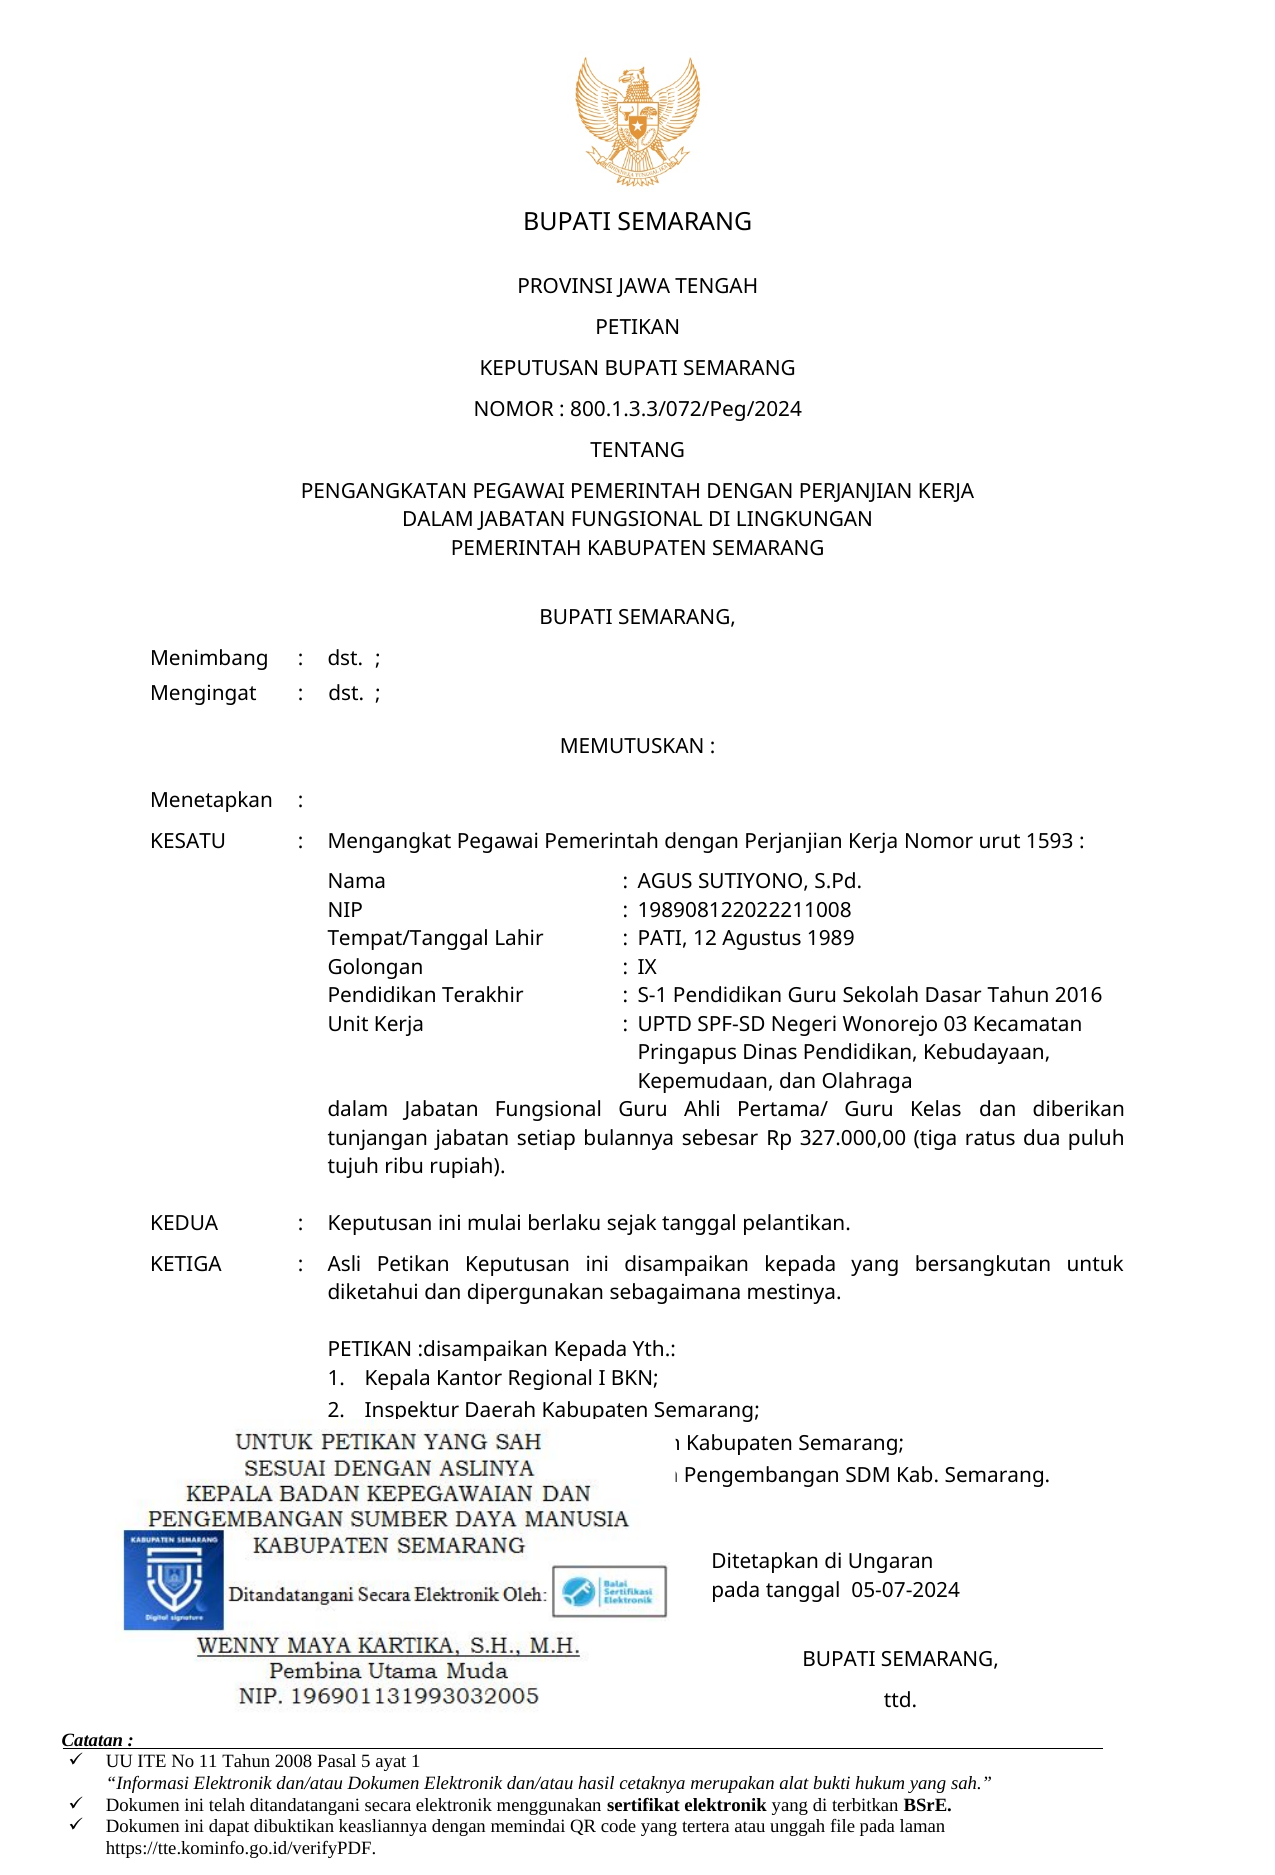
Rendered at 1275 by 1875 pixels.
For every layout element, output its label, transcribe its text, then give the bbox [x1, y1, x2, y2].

text PETIKAN [150, 312, 1125, 341]
text KESATU : Mengangkat Pegawai Pemerintah dengan Perjanjian Kerja Nomor urut 1593 : [150, 826, 1125, 854]
list 4. Kepala Badan Kepegawaian dan Pengembangan SDM Kab. . [676, 1460, 1125, 1489]
text BUPATI , [150, 602, 1125, 631]
text Ditetapkan di Ungaran [711, 1546, 1125, 1575]
text dalam Jabatan Fungsional Guru Ahli Pertama/ Guru Kelas dan diberikan tunjangan jabatan setiap bulannya sebesar Rp 327.000,00 (tiga ratus dua puluh tujuh ribu rupiah). [327, 1094, 1125, 1179]
text KEDUA : Keputusan ini mulai berlaku sejak tanggal pelantikan. [150, 1208, 1125, 1236]
text Menetapkan : [150, 785, 1125, 813]
text BUPATI SEMARANG [150, 203, 1125, 237]
text Mengingat : dst. ; [150, 678, 1125, 706]
text Golongan : IX [327, 952, 1125, 980]
text DALAM JABATAN FUNGSIONAL DI LINGKUNGAN [150, 504, 1125, 533]
picture [114, 1419, 676, 1720]
text PROVINSI JAWA TENGAH [150, 271, 1125, 300]
list 3. Kepala Badan Keuangan Daerah Kabupaten ; [676, 1428, 1125, 1456]
text PEMERINTAH KABUPATEN SEMARANG [150, 533, 1125, 561]
text BUPATI , [676, 1644, 1125, 1673]
text NIP : 198908122022211008 [327, 895, 1125, 923]
text MEMUTUSKAN : [150, 731, 1125, 760]
text pada tanggal 05-07-2024 [711, 1575, 1125, 1603]
text NOMOR : 800.1.3.3/072/Peg/2024 [150, 394, 1125, 423]
text Tempat/Tanggal Lahir : PATI, 12 Agustus 1989 [327, 923, 1125, 952]
text PETIKAN :disampaikan Kepada Yth.: [150, 1334, 1125, 1363]
text Pendidikan Terakhir : S-1 Pendidikan Guru Sekolah Dasar Tahun 2016 [327, 980, 1125, 1009]
text TENTANG [150, 435, 1125, 463]
list 1. Kepala Kantor Regional I BKN; [327, 1363, 1125, 1391]
text KEPUTUSAN BUPATI [150, 353, 1125, 382]
text Menimbang : dst. ; [150, 643, 1125, 672]
text PENGANGKATAN PEGAWAI PEMERINTAH DENGAN PERJANJIAN KERJA [150, 476, 1125, 504]
picture [567, 51, 708, 192]
text ttd. [676, 1685, 1125, 1714]
text KETIGA : Asli Petikan Keputusan ini disampaikan kepada yang bersangkutan untuk diketahui dan dipergunakan sebagaimana mestinya. [150, 1249, 1125, 1306]
text Unit Kerja : UPTD SPF-SD Negeri Wonorejo 03 Kecamatan Pringapus Dinas Pendidikan, Kebudayaan, Kepemudaan, dan Olahraga [327, 1009, 1125, 1094]
list 2. Inspektur Daerah Kabupaten ; [327, 1395, 1125, 1424]
text Nama : AGUS SUTIYONO, S.Pd. [327, 867, 1125, 895]
